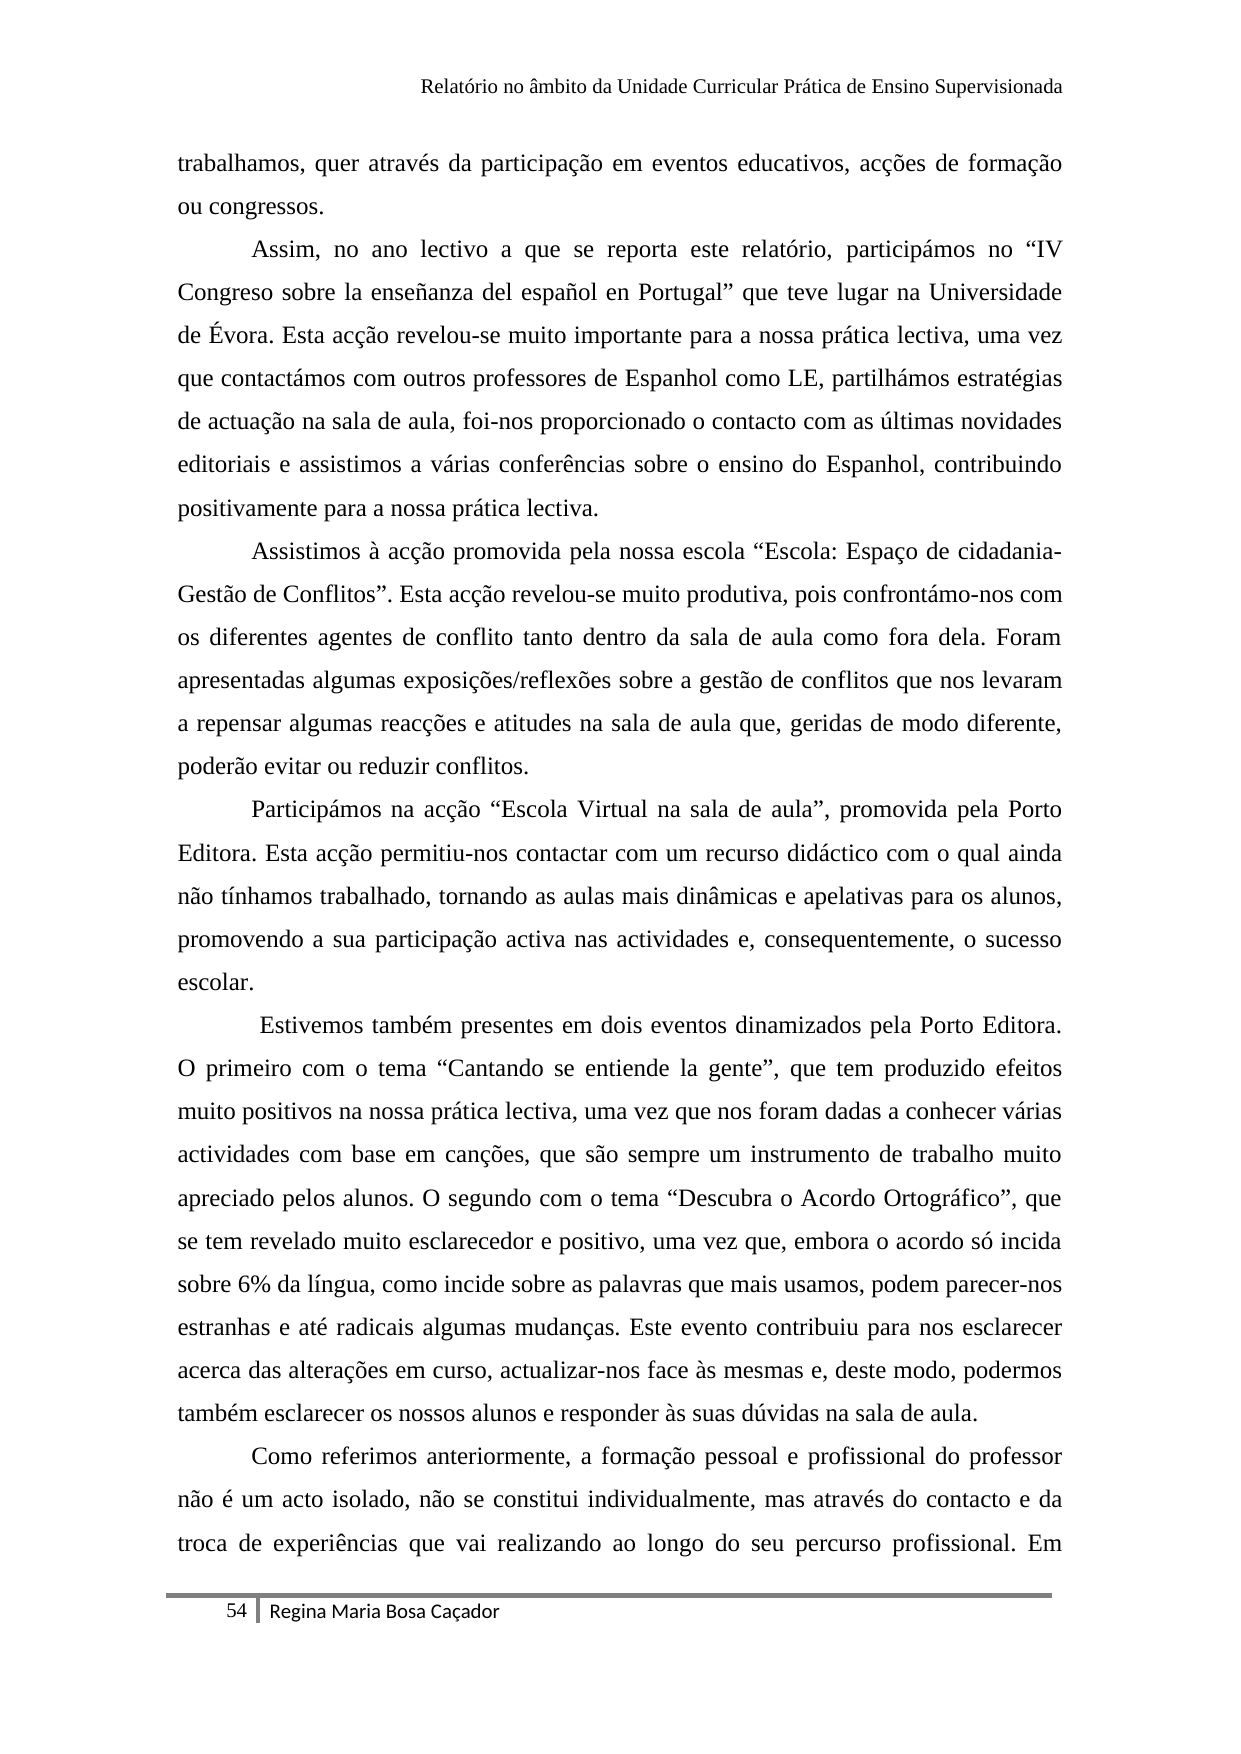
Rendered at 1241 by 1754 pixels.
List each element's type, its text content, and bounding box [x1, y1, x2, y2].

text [177, 1441, 1063, 1556]
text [177, 148, 1063, 219]
text Estivemos também presentes em dois eventos dinamizados pela Porto Editora. O primeiro com o tema “Cantando se entiende la gente”, que tem produzido efeitos muito positivos na nossa prática lectiva, uma vez que nos foram dadas a conhecer várias actividades com base em canções, que são sempre um instrumento de trabalho muito apreciado pelos alunos. O segundo com o tema “Descubra o Acordo Ortográfico”, que se tem revelado muito esclarecedor e positivo, uma vez que, embora o acordo só incida sobre 6% da língua, como incide sobre as palavras que mais usamos, podem parecer-nos estranhas e até radicais algumas mudanças. Este evento contribuiu para nos esclarecer acerca das alterações em curso, actualizar-nos face às mesmas e, deste modo, podermos também esclarecer os nossos alunos e responder às suas dúvidas na sala de aula. [177, 1010, 1063, 1427]
text Assim, no ano lectivo a que se reporta este relatório, participámos no “IV Congreso sobre la enseñanza del español en Portugal” que teve lugar na Universidade de Évora. Esta acção revelou-se muito importante para a nossa prática lectiva, uma vez que contactámos com outros professores de Espanhol como LE, partilhámos estratégias de actuação na sala de aula, foi-nos proporcionado o contacto com as últimas novidades editoriais e assistimos a várias conferências sobre o ensino do Espanhol, contribuindo positivamente para a nossa prática lectiva. [177, 234, 1063, 521]
text Assistimos à acção promovida pela nossa escola “Escola: Espaço de cidadania- Gestão de Conflitos”. Esta acção revelou-se muito produtiva, pois confrontámo-nos com os diferentes agentes de conflito tanto dentro da sala de aula como fora dela. Foram apresentadas algumas exposições/reflexões sobre a gestão de conflitos que nos levaram a repensar algumas reacções e atitudes na sala de aula que, geridas de modo diferente, poderão evitar ou reduzir conflitos. [177, 536, 1063, 780]
text Participámos na acção “Escola Virtual na sala de aula”, promovida pela Porto Editora. Esta acção permitiu-nos contactar com um recurso didáctico com o qual ainda não tínhamos trabalhado, tornando as aulas mais dinâmicas e apelativas para os alunos, promovendo a sua participação activa nas actividades e, consequentemente, o sucesso escolar. [177, 794, 1063, 996]
